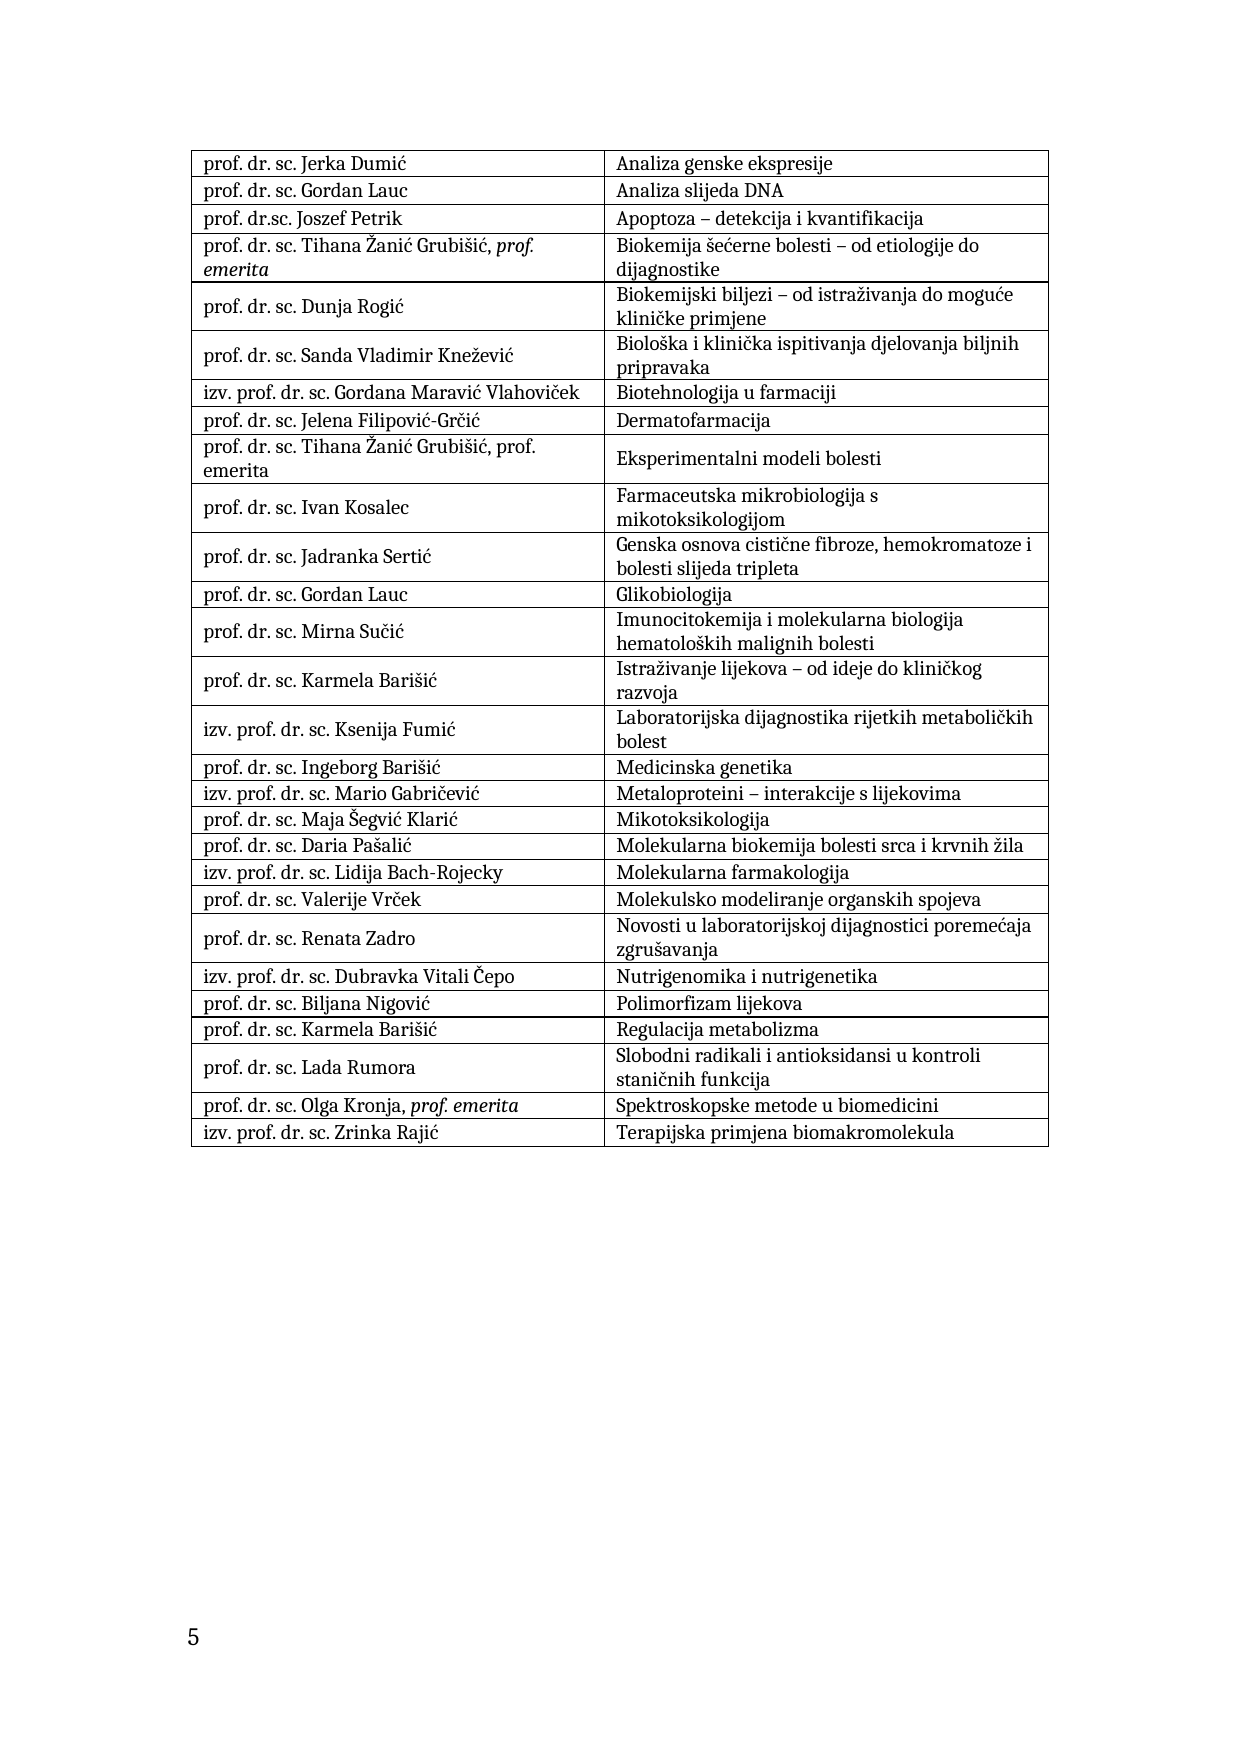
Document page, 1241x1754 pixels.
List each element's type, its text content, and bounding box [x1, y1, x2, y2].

table_cell Regulacija metabolizma [605, 1018, 1048, 1043]
table_cell Spektroskopske metode u biomedicini [605, 1093, 1048, 1118]
table_cell prof. dr. sc. Gordan Lauc [192, 582, 604, 607]
table_cell Imunocitokemija i molekularna biologija hematoloških malignih bolesti [605, 608, 1048, 656]
table_cell Novosti u laboratorijskoj dijagnostici poremećaja zgrušavanja [605, 914, 1048, 962]
table_cell prof. dr. sc. Ivan Kosalec [192, 484, 604, 532]
table_cell izv. prof. dr. sc. Gordana Maravić Vlahoviček [192, 380, 604, 406]
table_cell prof. dr. sc. Sanda Vladimir Knežević [192, 331, 604, 379]
table_cell Medicinska genetika [605, 755, 1048, 780]
table_cell prof. dr. sc. Gordan Lauc [192, 177, 604, 204]
table_cell prof. dr. sc. Jelena Filipović-Grčić [192, 407, 604, 434]
table_cell Analiza genske ekspresije [605, 151, 1048, 176]
table_cell Istraživanje lijekova – od ideje do kliničkog razvoja [605, 657, 1048, 705]
table_cell Terapijska primjena biomakromolekula [605, 1119, 1048, 1146]
table_cell Laboratorijska dijagnostika rijetkih metaboličkih bolest [605, 706, 1048, 754]
table_cell prof. dr. sc. Karmela Barišić [192, 1018, 604, 1043]
table_cell prof. dr. sc. Maja Šegvić Klarić [192, 807, 604, 832]
table_cell Molekulsko modeliranje organskih spojeva [605, 886, 1048, 913]
table_cell Biotehnologija u farmaciji [605, 380, 1048, 406]
table_cell prof. dr. sc. Tihana Žanić Grubišić, prof. emerita [192, 234, 604, 281]
table_cell izv. prof. dr. sc. Dubravka Vitali Čepo [192, 963, 604, 990]
table_cell Farmaceutska mikrobiologija s mikotoksikologijom [605, 484, 1048, 532]
table_cell prof. dr. sc. Karmela Barišić [192, 657, 604, 705]
table_cell prof. dr. sc. Lada Rumora [192, 1044, 604, 1092]
table_cell Mikotoksikologija [605, 807, 1048, 832]
table_cell prof. dr. sc. Daria Pašalić [192, 834, 604, 859]
table_cell Nutrigenomika i nutrigenetika [605, 963, 1048, 990]
table_cell prof. dr. sc. Valerije Vrček [192, 886, 604, 913]
table_cell Molekularna biokemija bolesti srca i krvnih žila [605, 834, 1048, 859]
table_cell prof. dr. sc. Jerka Dumić [192, 151, 604, 176]
table_cell Genska osnova cistične fibroze, hemokromatoze i bolesti slijeda tripleta [605, 533, 1048, 581]
table_cell prof. dr. sc. Mirna Sučić [192, 608, 604, 656]
table_cell Metaloproteini – interakcije s lijekovima [605, 781, 1048, 806]
table_cell prof. dr. sc. Biljana Nigović [192, 991, 604, 1016]
table_cell Biokemija šećerne bolesti – od etiologije do dijagnostike [605, 234, 1048, 281]
table_cell prof. dr. sc. Olga Kronja, prof. emerita [192, 1093, 604, 1118]
table_cell Eksperimentalni modeli bolesti [605, 435, 1048, 483]
table_cell izv. prof. dr. sc. Lidija Bach-Rojecky [192, 860, 604, 885]
table_cell prof. dr. sc. Renata Zadro [192, 914, 604, 962]
table_cell Molekularna farmakologija [605, 860, 1048, 885]
table_cell Glikobiologija [605, 582, 1048, 607]
table_cell Apoptoza – detekcija i kvantifikacija [605, 205, 1048, 232]
table_cell izv. prof. dr. sc. Mario Gabričević [192, 781, 604, 806]
table_cell izv. prof. dr. sc. Zrinka Rajić [192, 1119, 604, 1146]
table_cell Polimorfizam lijekova [605, 991, 1048, 1016]
table_cell Biološka i klinička ispitivanja djelovanja biljnih pripravaka [605, 331, 1048, 379]
table_cell Biokemijski biljezi – od istraživanja do moguće kliničke primjene [605, 283, 1048, 330]
table_cell prof. dr.sc. Joszef Petrik [192, 205, 604, 232]
table_cell Dermatofarmacija [605, 407, 1048, 434]
table_cell prof. dr. sc. Tihana Žanić Grubišić, prof. emerita [192, 435, 604, 483]
table_cell prof. dr. sc. Dunja Rogić [192, 283, 604, 330]
table_cell Analiza slijeda DNA [605, 177, 1048, 204]
table_cell izv. prof. dr. sc. Ksenija Fumić [192, 706, 604, 754]
table_cell prof. dr. sc. Jadranka Sertić [192, 533, 604, 581]
table_cell Slobodni radikali i antioksidansi u kontroli staničnih funkcija [605, 1044, 1048, 1092]
table_cell prof. dr. sc. Ingeborg Barišić [192, 755, 604, 780]
